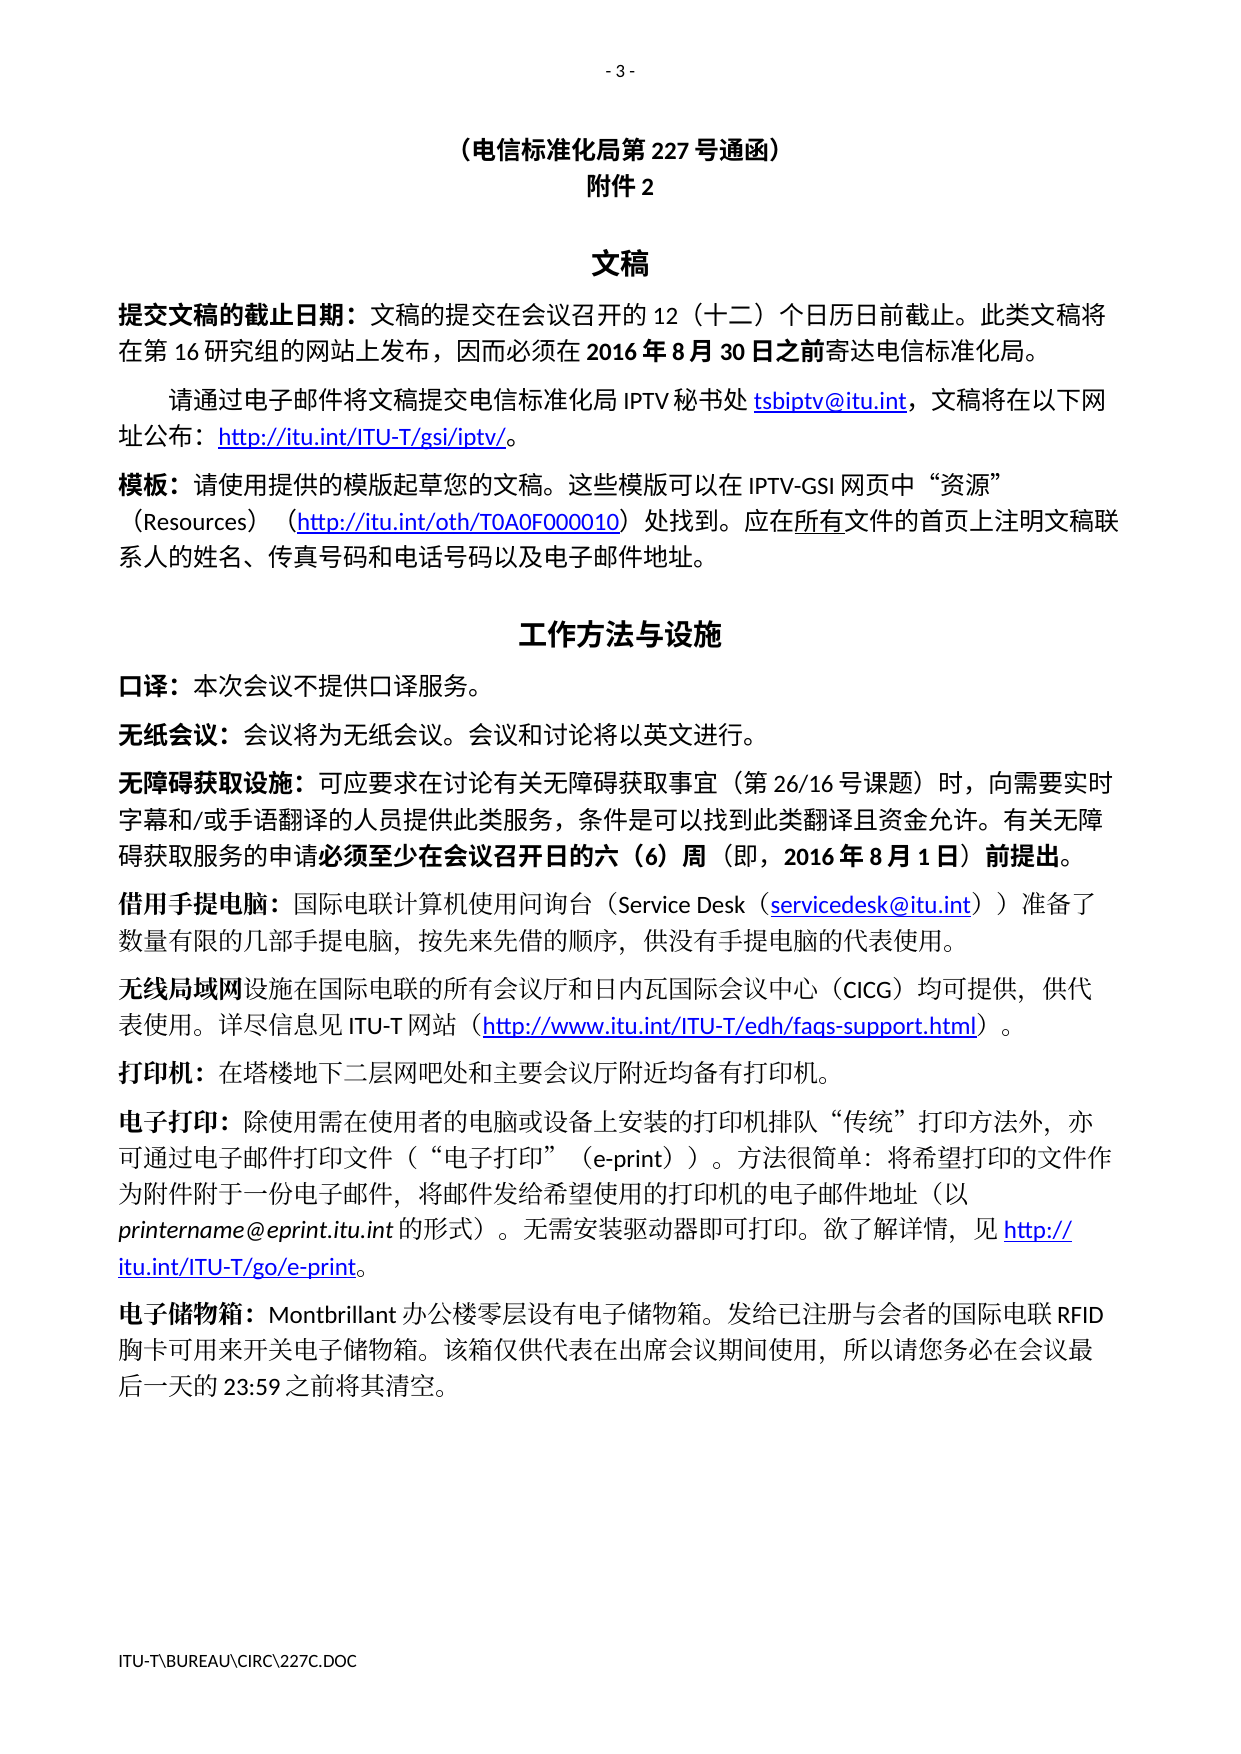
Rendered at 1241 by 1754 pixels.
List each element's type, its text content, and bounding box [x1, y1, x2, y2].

text 模板：请使用提供的模版起草您的文稿。这些模版可以在IPTV-GSI网页中“资源”（Resources）（http://itu.int/oth/T0A0F000010）处找到。应在所有文件的首页上注明文稿联系人的姓名、传真号码和电话号码以及电子邮件地址。 [118, 465, 1122, 574]
text （电信标准化局第227号通函） 附件2 [118, 131, 1122, 203]
text 电子储物箱：Montbrillant办公楼零层设有电子储物箱。发给已注册与会者的国际电联RFID胸卡可用来开关电子储物箱。该箱仅供代表在出席会议期间使用，所以请您务必在会议最后一天的23:59之前将其清空。 [118, 1294, 1112, 1402]
text 口译：本次会议不提供口译服务。 [118, 666, 1122, 703]
text 打印机：在塔楼地下二层网吧处和主要会议厅附近均备有打印机。 [118, 1054, 1112, 1090]
text 无纸会议：会议将为无纸会议。会议和讨论将以英文进行。 [118, 715, 1122, 751]
text 无障碍获取设施：可应要求在讨论有关无障碍获取事宜（第26/16号课题）时，向需要实时字幕和/或手语翻译的人员提供此类服务，条件是可以找到此类翻译且资金允许。有关无障碍获取服务的申请必须至少在会议召开日的六（6）周（即，2016年8月1日）前提出。 [118, 764, 1122, 873]
text 电子打印：除使用需在使用者的电脑或设备上安装的打印机排队“传统”打印方法外，亦可通过电子邮件打印文件（“电子打印”（e-print））。方法很简单：将希望打印的文件作为附件附于一份电子邮件，将邮件发给希望使用的打印机的电子邮件地址（以printername@eprint.itu.int的形式）。无需安装驱动器即可打印。欲了解详情，见http://itu.int/ITU-T/go/e-print。 [118, 1102, 1112, 1282]
text 文稿 [118, 241, 1122, 283]
text 工作方法与设施 [118, 612, 1122, 654]
text 提交文稿的截止日期：文稿的提交在会议召开的12（十二）个日历日前截止。此类文稿将在第16研究组的网站上发布，因而必须在2016年8月30日之前寄达电信标准化局。 [118, 295, 1122, 368]
text 请通过电子邮件将文稿提交电信标准化局IPTV秘书处tsbiptv@itu.int，文稿将在以下网址公布：http://itu.int/ITU-T/gsi/iptv/。 [118, 380, 1122, 453]
text 无线局域网设施在国际电联的所有会议厅和日内瓦国际会议中心（CICG）均可提供，供代表使用。详尽信息见ITU-T网站（http://www.itu.int/ITU-T/edh/faqs-support.html）。 [118, 969, 1112, 1041]
text 借用手提电脑：国际电联计算机使用问询台（Service Desk（servicedesk@itu.int））准备了数量有限的几部手提电脑，按先来先借的顺序，供没有手提电脑的代表使用。 [118, 885, 1112, 957]
